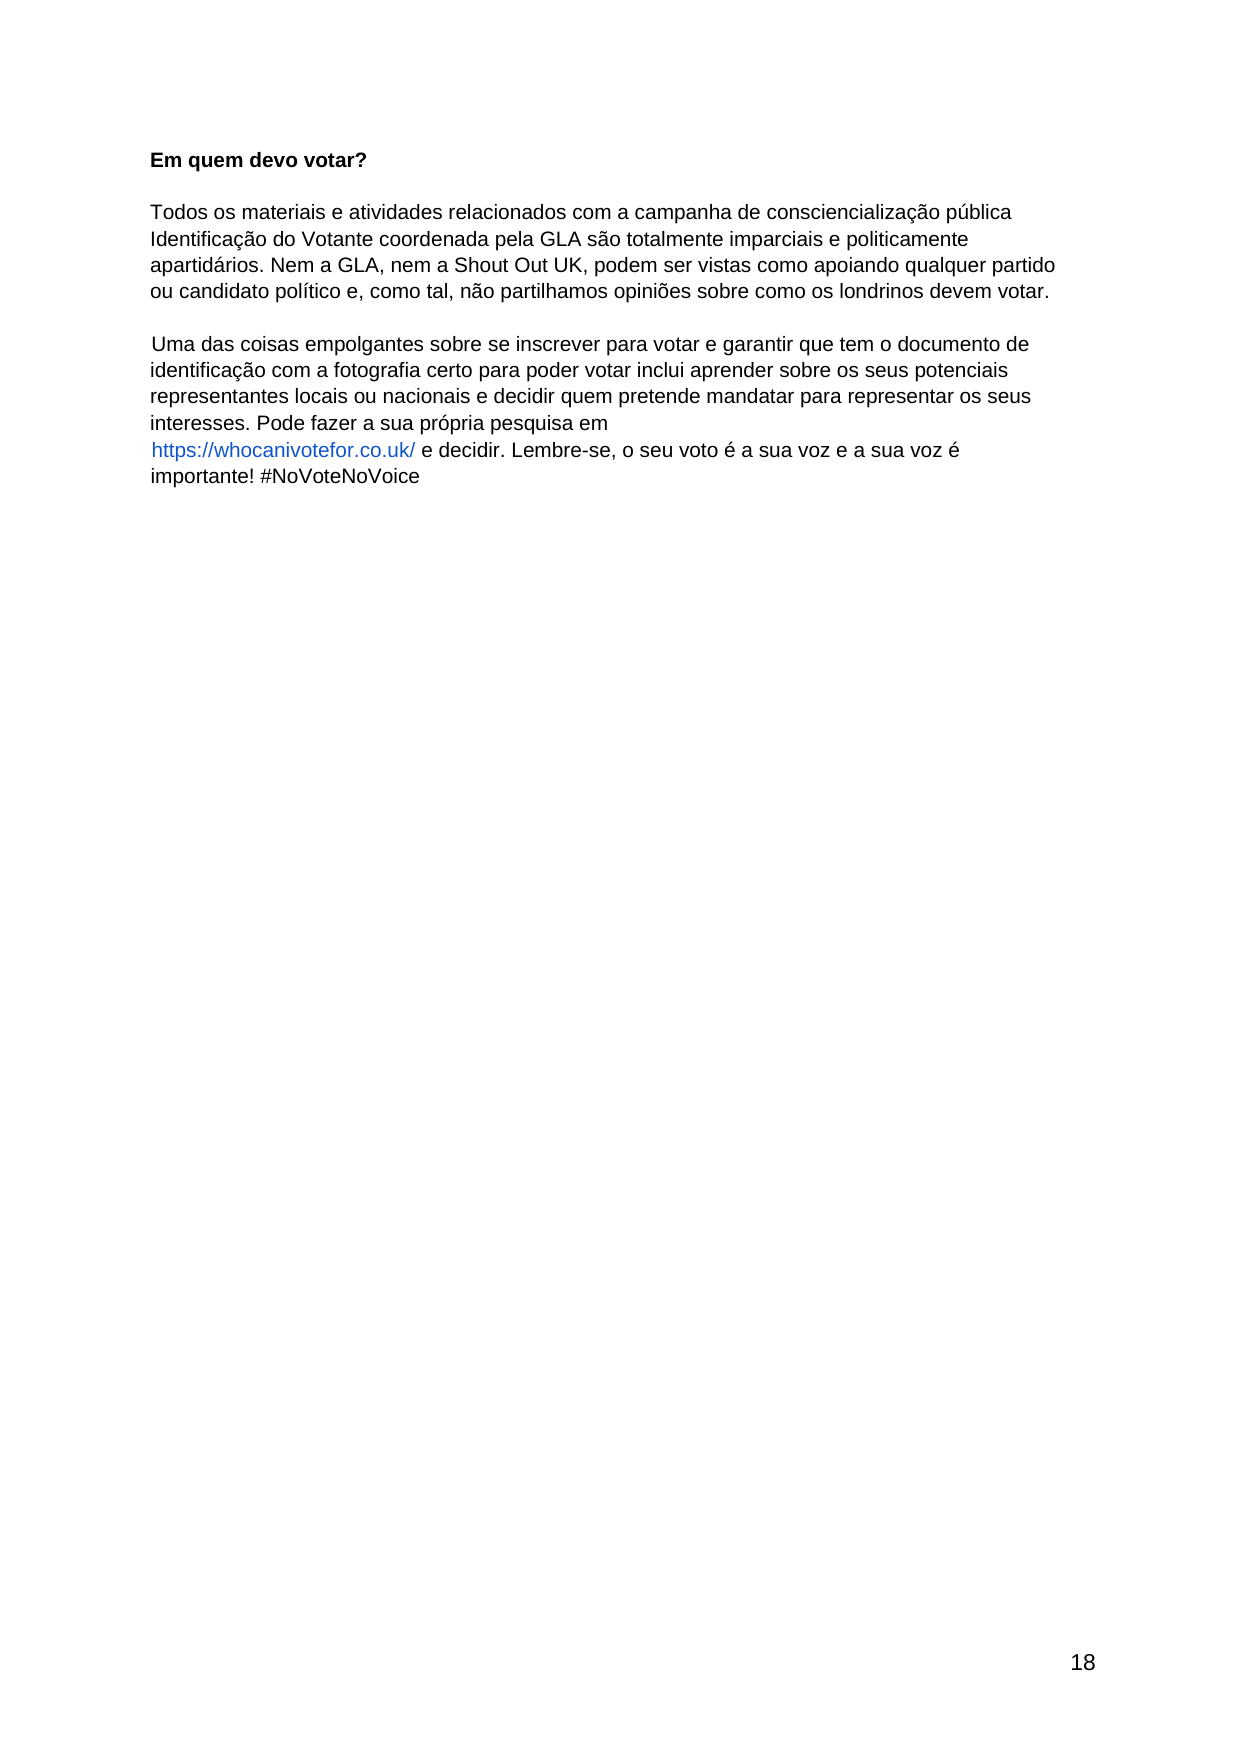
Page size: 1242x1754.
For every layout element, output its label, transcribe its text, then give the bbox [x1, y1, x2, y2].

text Uma das coisas empolgantes sobre se inscrever para votar e garantir que tem o documento de identificação com a fotografia certo para poder votar inclui aprender sobre os seus potenciais representantes locais ou nacionais e decidir quem pretende mandatar para representar os seus interesses. Pode fazer a sua própria pesquisa em [150, 332, 1086, 434]
text Todos os materiais e atividades relacionados com a campanha de consciencialização pública Identificação do Votante coordenada pela GLA são totalmente imparciais e politicamente apartidários. Nem a GLA, nem a Shout Out UK, podem ser vistas como apoiando qualquer partido ou candidato político e, como tal, não partilhamos opiniões sobre como os londrinos devem votar. [150, 200, 1084, 303]
text https://whocanivotefor.co.uk/ e decidir. Lembre-se, o seu voto é a sua voz e a sua voz é importante! #NoVoteNoVoice [150, 438, 1057, 488]
text Em quem devo votar? [150, 148, 1096, 172]
